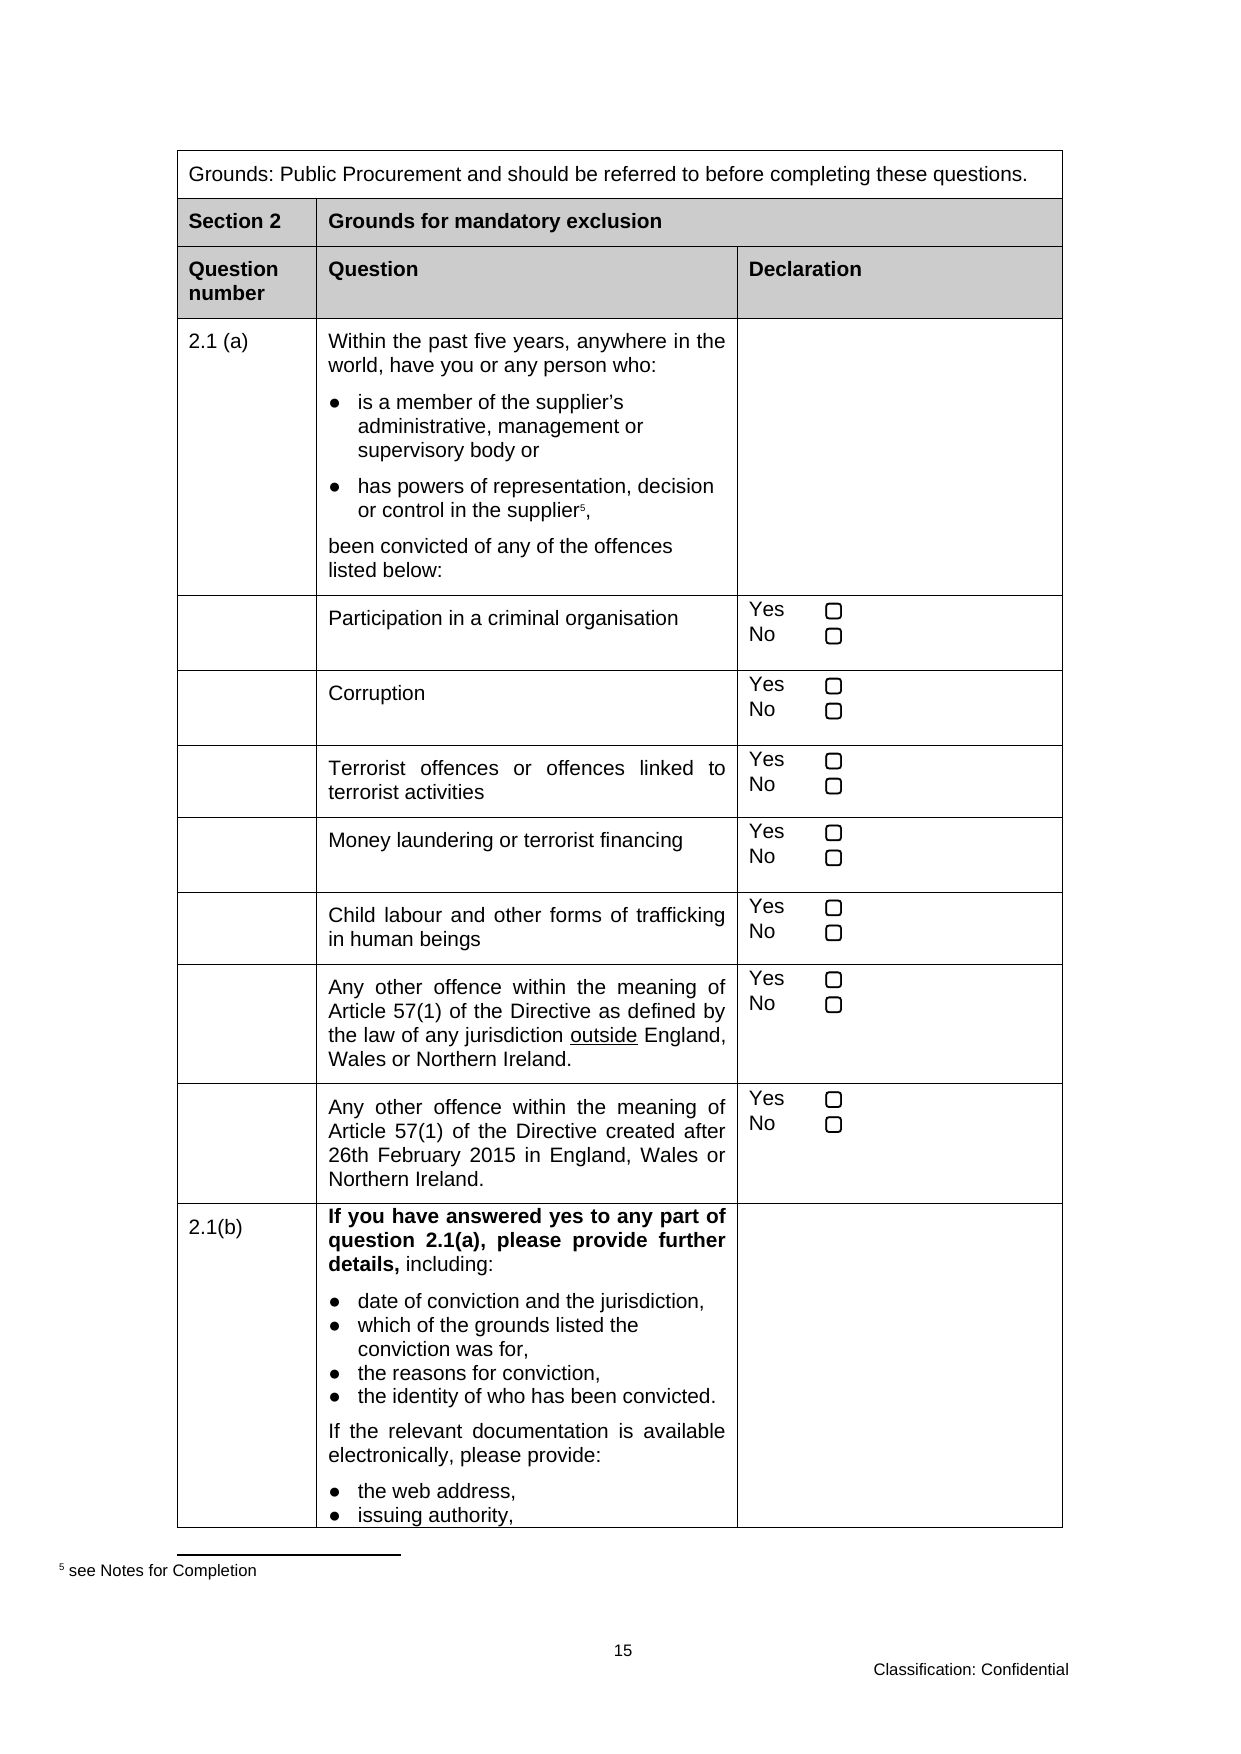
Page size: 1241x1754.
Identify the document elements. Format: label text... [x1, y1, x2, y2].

table_cell Yes ▢ No ▢ [738, 596, 1062, 670]
table_cell Yes ▢ No ▢ [738, 1084, 1062, 1203]
table_cell Section 2 [178, 199, 316, 246]
table_cell Yes ▢ No ▢ [738, 671, 1062, 745]
table_cell Money laundering or terrorist financing [317, 818, 737, 892]
table_cell [178, 893, 316, 963]
table_cell Any other offence within the meaning of Article 57(1) of the Directive as defined by the law of any jurisdiction outside England, Wales or Northern Ireland. [317, 965, 737, 1083]
table_cell Any other offence within the meaning of Article 57(1) of the Directive created after 26th February 2015 in England, Wales or Northern Ireland. [317, 1084, 737, 1203]
table_cell Corruption [317, 671, 737, 745]
table_cell Child labour and other forms of trafficking in human beings [317, 893, 737, 963]
table_cell Yes ▢ No ▢ [738, 746, 1062, 817]
table_cell [178, 596, 316, 670]
table_cell Question number [178, 247, 316, 318]
table_cell Yes ▢ No ▢ [738, 965, 1062, 1083]
table_cell Declaration [738, 247, 1062, 318]
table_cell [178, 818, 316, 892]
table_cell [178, 151, 1062, 198]
table_cell Terrorist offences or offences linked to terrorist activities [317, 746, 737, 817]
table_cell Within the past five years, anywhere in the world, have you or any person who: is a member of the supplier’s administrative, management or supervisory body or has powers of representation, decision or control in the supplier, been convicted of any of the offences listed below: [317, 319, 737, 595]
table_cell 2.1 (a) [178, 319, 316, 595]
table_cell [178, 671, 316, 745]
table_cell Grounds for mandatory exclusion [317, 199, 1062, 246]
table_cell [178, 1084, 316, 1203]
table_cell [738, 319, 1062, 595]
table_cell Yes ▢ No ▢ [738, 818, 1062, 892]
table_cell Yes ▢ No ▢ [738, 893, 1062, 963]
table_cell 2.1(b) [178, 1204, 316, 1527]
table_cell Participation in a criminal organisation [317, 596, 737, 670]
table_cell [178, 965, 316, 1083]
table_cell [178, 746, 316, 817]
table_cell [738, 1204, 1062, 1527]
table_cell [317, 1204, 737, 1527]
table_cell Question [317, 247, 737, 318]
